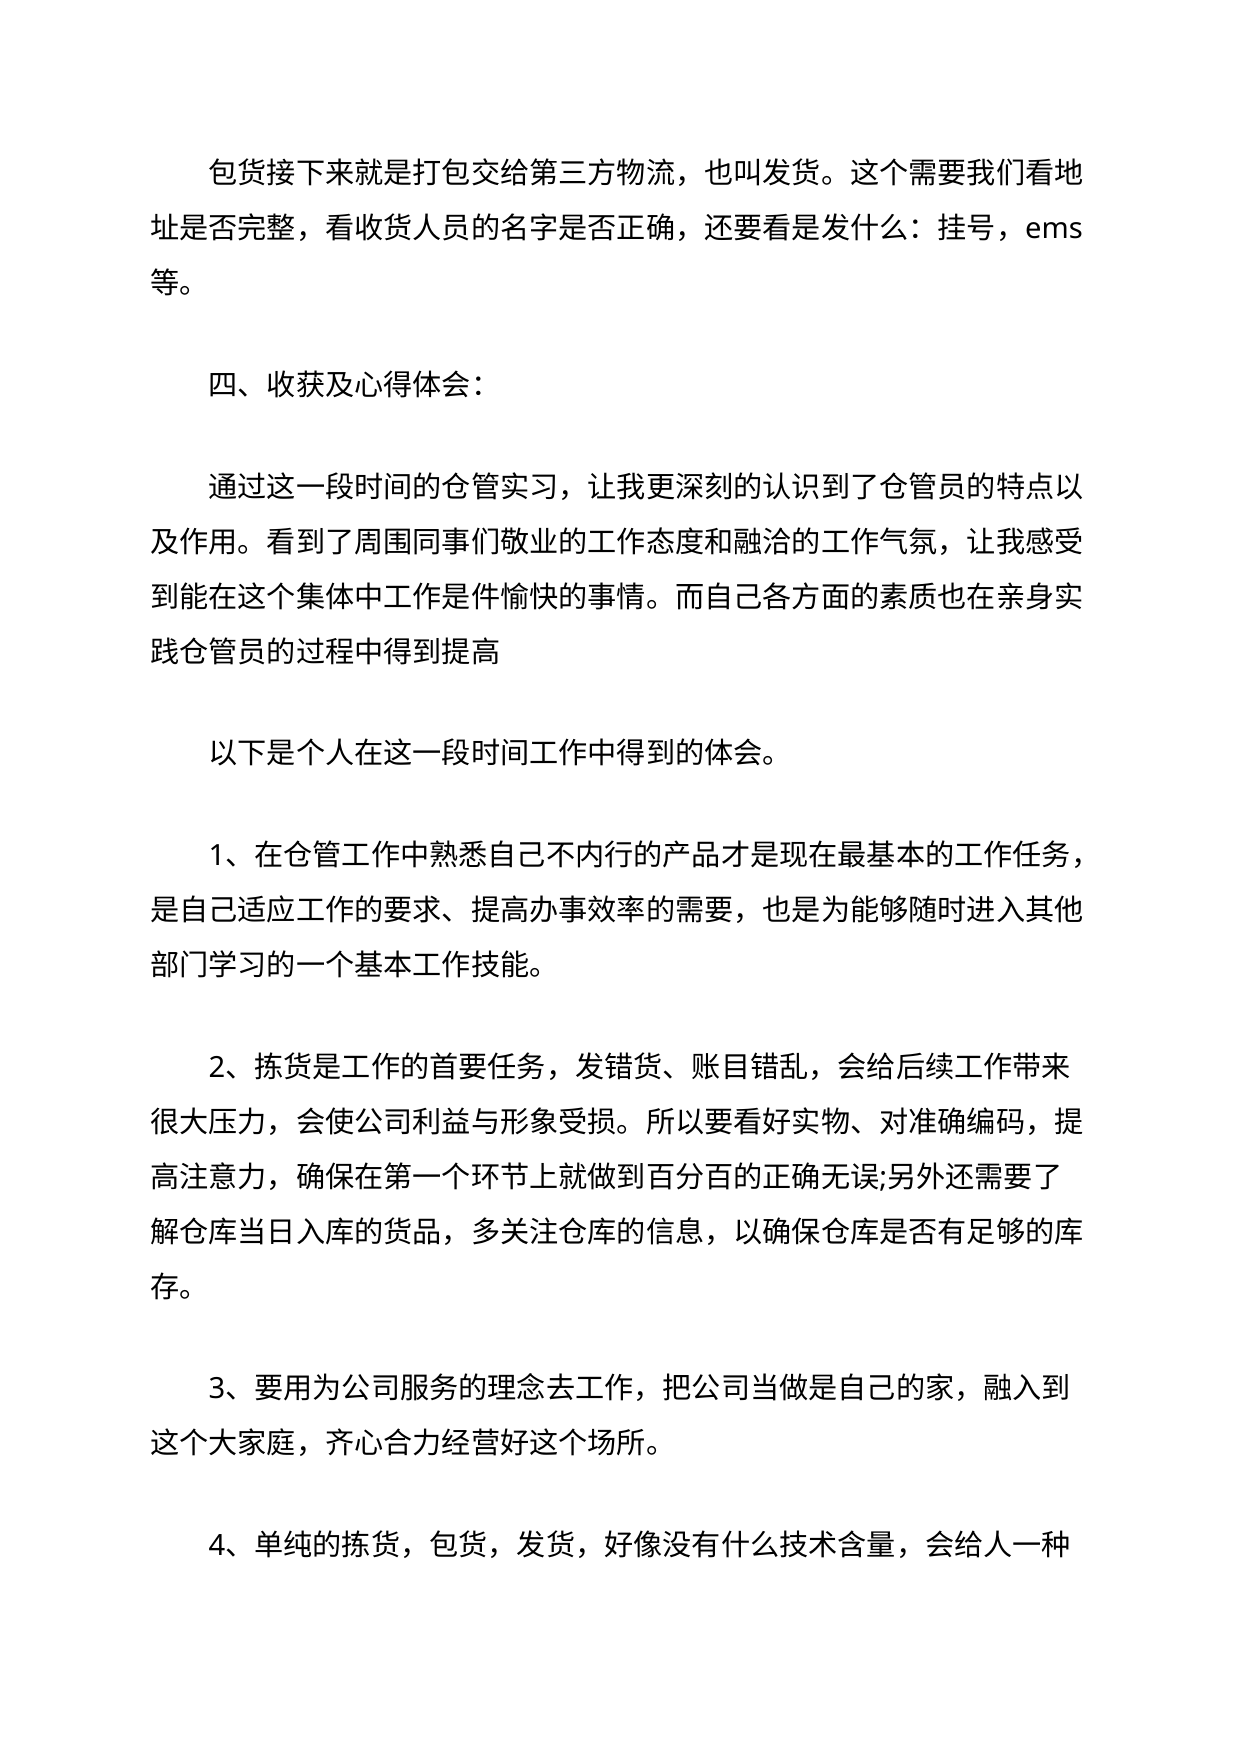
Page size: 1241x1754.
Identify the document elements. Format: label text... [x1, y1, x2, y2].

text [150, 1522, 1090, 1564]
text 2、拣货是工作的首要任务，发错货、账目错乱，会给后续工作带来很大压力，会使公司利益与形象受损。所以要看好实物、对准确编码，提高注意力，确保在第一个环节上就做到百分百的正确无误;另外还需要了解仓库当日入库的货品，多关注仓库的信息，以确保仓库是否有足够的库存。 [150, 1043, 1090, 1305]
text 以下是个人在这一段时间工作中得到的体会。 [150, 730, 1090, 772]
text 四、收获及心得体会： [150, 362, 1090, 404]
text 包货接下来就是打包交给第三方物流，也叫发货。这个需要我们看地址是否完整，看收货人员的名字是否正确，还要看是发什么：挂号，ems等。 [150, 150, 1090, 302]
text 1、在仓管工作中熟悉自己不内行的产品才是现在最基本的工作任务，是自己适应工作的要求、提高办事效率的需要，也是为能够随时进入其他部门学习的一个基本工作技能。 [150, 832, 1090, 984]
text 通过这一段时间的仓管实习，让我更深刻的认识到了仓管员的特点以及作用。看到了周围同事们敬业的工作态度和融洽的工作气氛，让我感受到能在这个集体中工作是件愉快的事情。而自己各方面的素质也在亲身实践仓管员的过程中得到提高 [150, 463, 1090, 670]
text 3、要用为公司服务的理念去工作，把公司当做是自己的家，融入到这个大家庭，齐心合力经营好这个场所。 [150, 1365, 1090, 1462]
